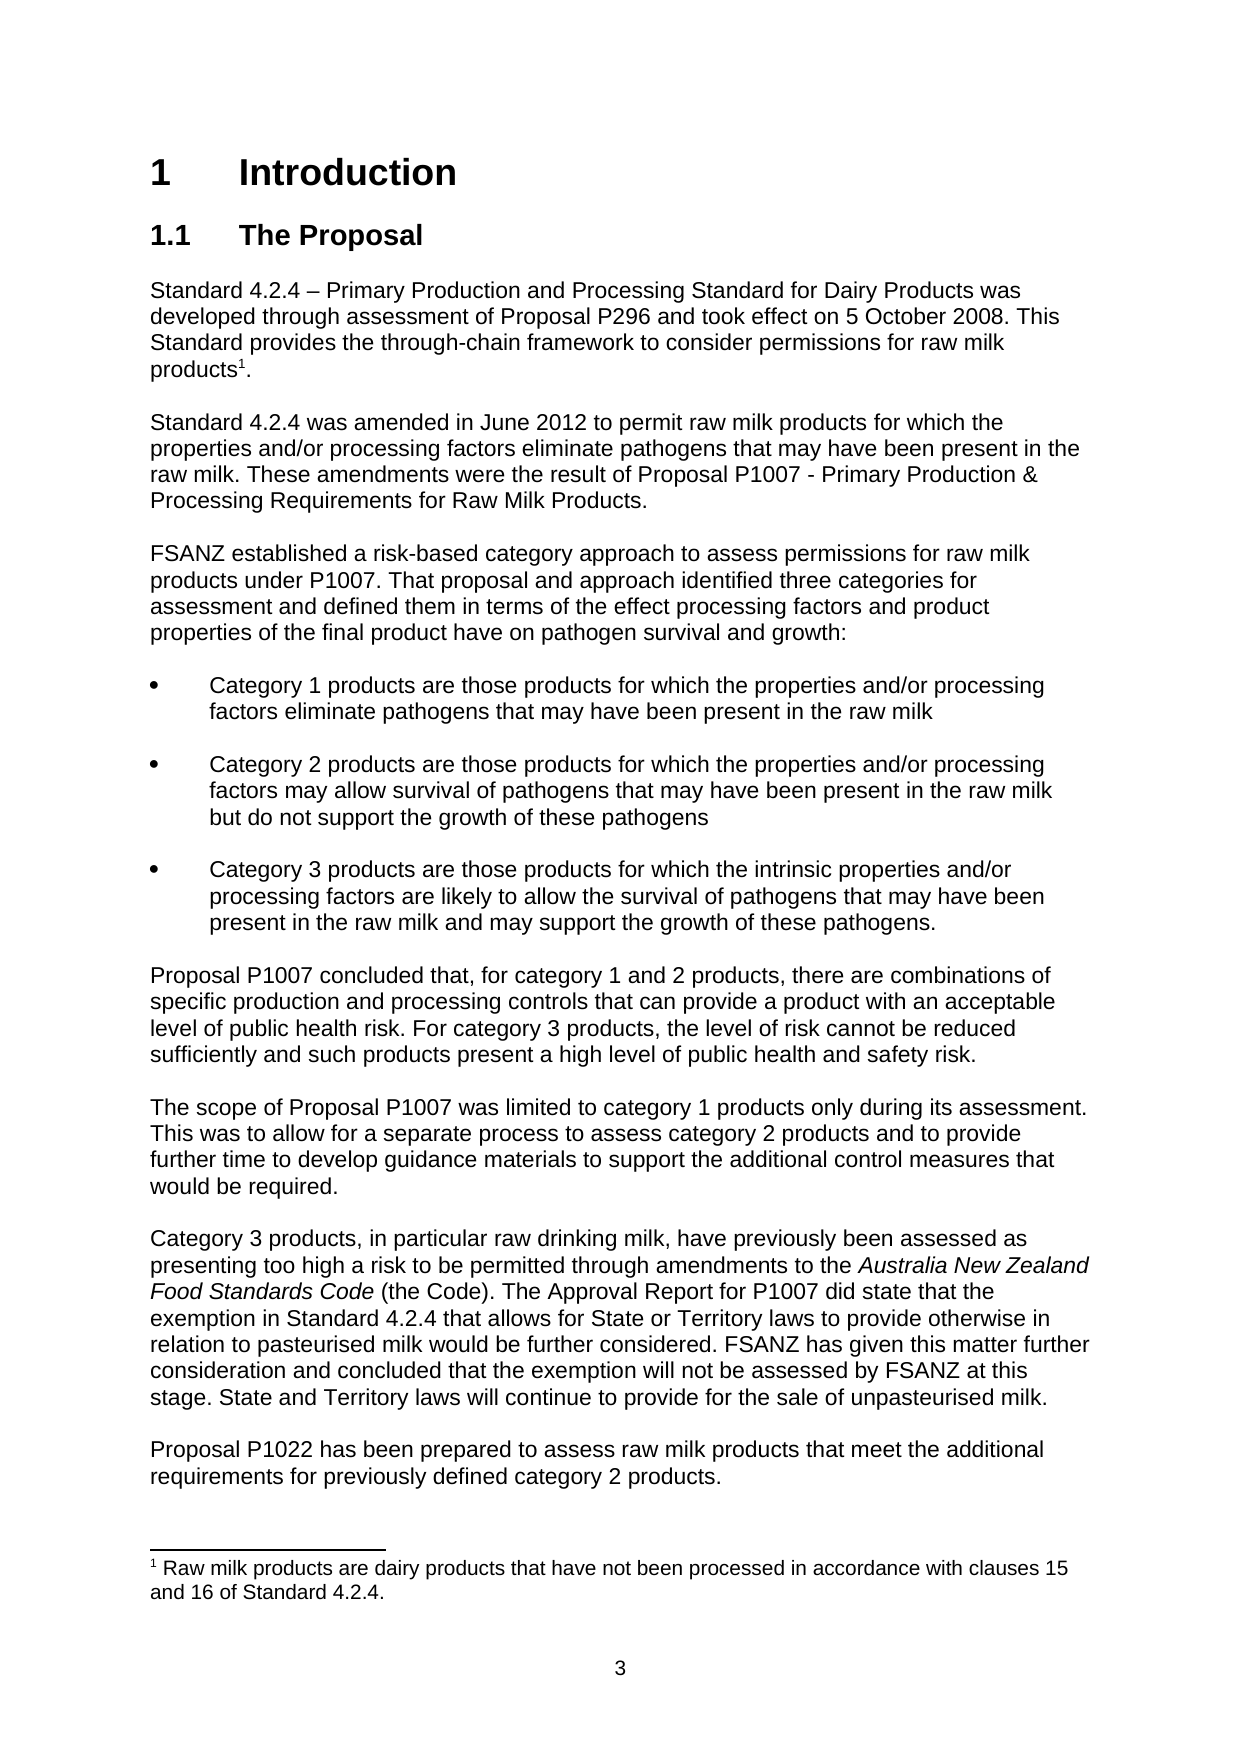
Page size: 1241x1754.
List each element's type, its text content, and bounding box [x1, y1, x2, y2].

text Proposal P1007 concluded that, for category 1 and 2 products, there are combinations of specific production and processing controls that can provide a product with an acceptable level of public health risk. For category 3 products, the level of risk cannot be reduced sufficiently and such products present a high level of public health and safety risk. [150, 962, 1090, 1067]
text Proposal P1022 has been prepared to assess raw milk products that meet the additional requirements for previously defined category 2 products. [150, 1436, 1090, 1489]
text FSANZ established a risk-based category approach to assess permissions for raw milk products under P1007. That proposal and approach identified three categories for assessment and defined them in terms of the effect processing factors and product properties of the final product have on pathogen survival and growth: [150, 540, 1090, 646]
text Standard 4.2.4 was amended in June 2012 to permit raw milk products for which the properties and/or processing factors eliminate pathogens that may have been present in the raw milk. These amendments were the result of Proposal P1007 - Primary Production & Processing Requirements for Raw Milk Products. [150, 408, 1090, 514]
text Category 1 products are those products for which the properties and/or processing factors eliminate pathogens that may have been present in the raw milk [150, 672, 1090, 725]
subtitle 1 Introduction [150, 150, 1090, 193]
text The scope of Proposal P1007 was limited to category 1 products only during its assessment. This was to allow for a separate process to assess category 2 products and to provide further time to develop guidance materials to support the additional control measures that would be required. [150, 1094, 1090, 1199]
text Standard 4.2.4 – Primary Production and Processing Standard for Dairy Products was developed through assessment of Proposal P296 and took effect on 5 October 2008. This Standard provides the through-chain framework to consider permissions for raw milk products. [150, 277, 1090, 382]
subtitle 1.1 The Proposal [150, 218, 1090, 252]
text Category 2 products are those products for which the properties and/or processing factors may allow survival of pathogens that may have been present in the raw milk but do not support the growth of these pathogens [150, 751, 1090, 830]
text Category 3 products, in particular raw drinking milk, have previously been assessed as presenting too high a risk to be permitted through amendments to the Australia New Zealand Food Standards Code (the Code). The Approval Report for P1007 did state that the exemption in Standard 4.2.4 that allows for State or Territory laws to provide otherwise in relation to pasteurised milk would be further considered. FSANZ has given this matter further consideration and concluded that the exemption will not be assessed by FSANZ at this stage. State and Territory laws will continue to provide for the sale of unpasteurised milk. [150, 1225, 1090, 1410]
text Category 3 products are those products for which the intrinsic properties and/or processing factors are likely to allow the survival of pathogens that may have been present in the raw milk and may support the growth of these pathogens. [150, 856, 1090, 936]
